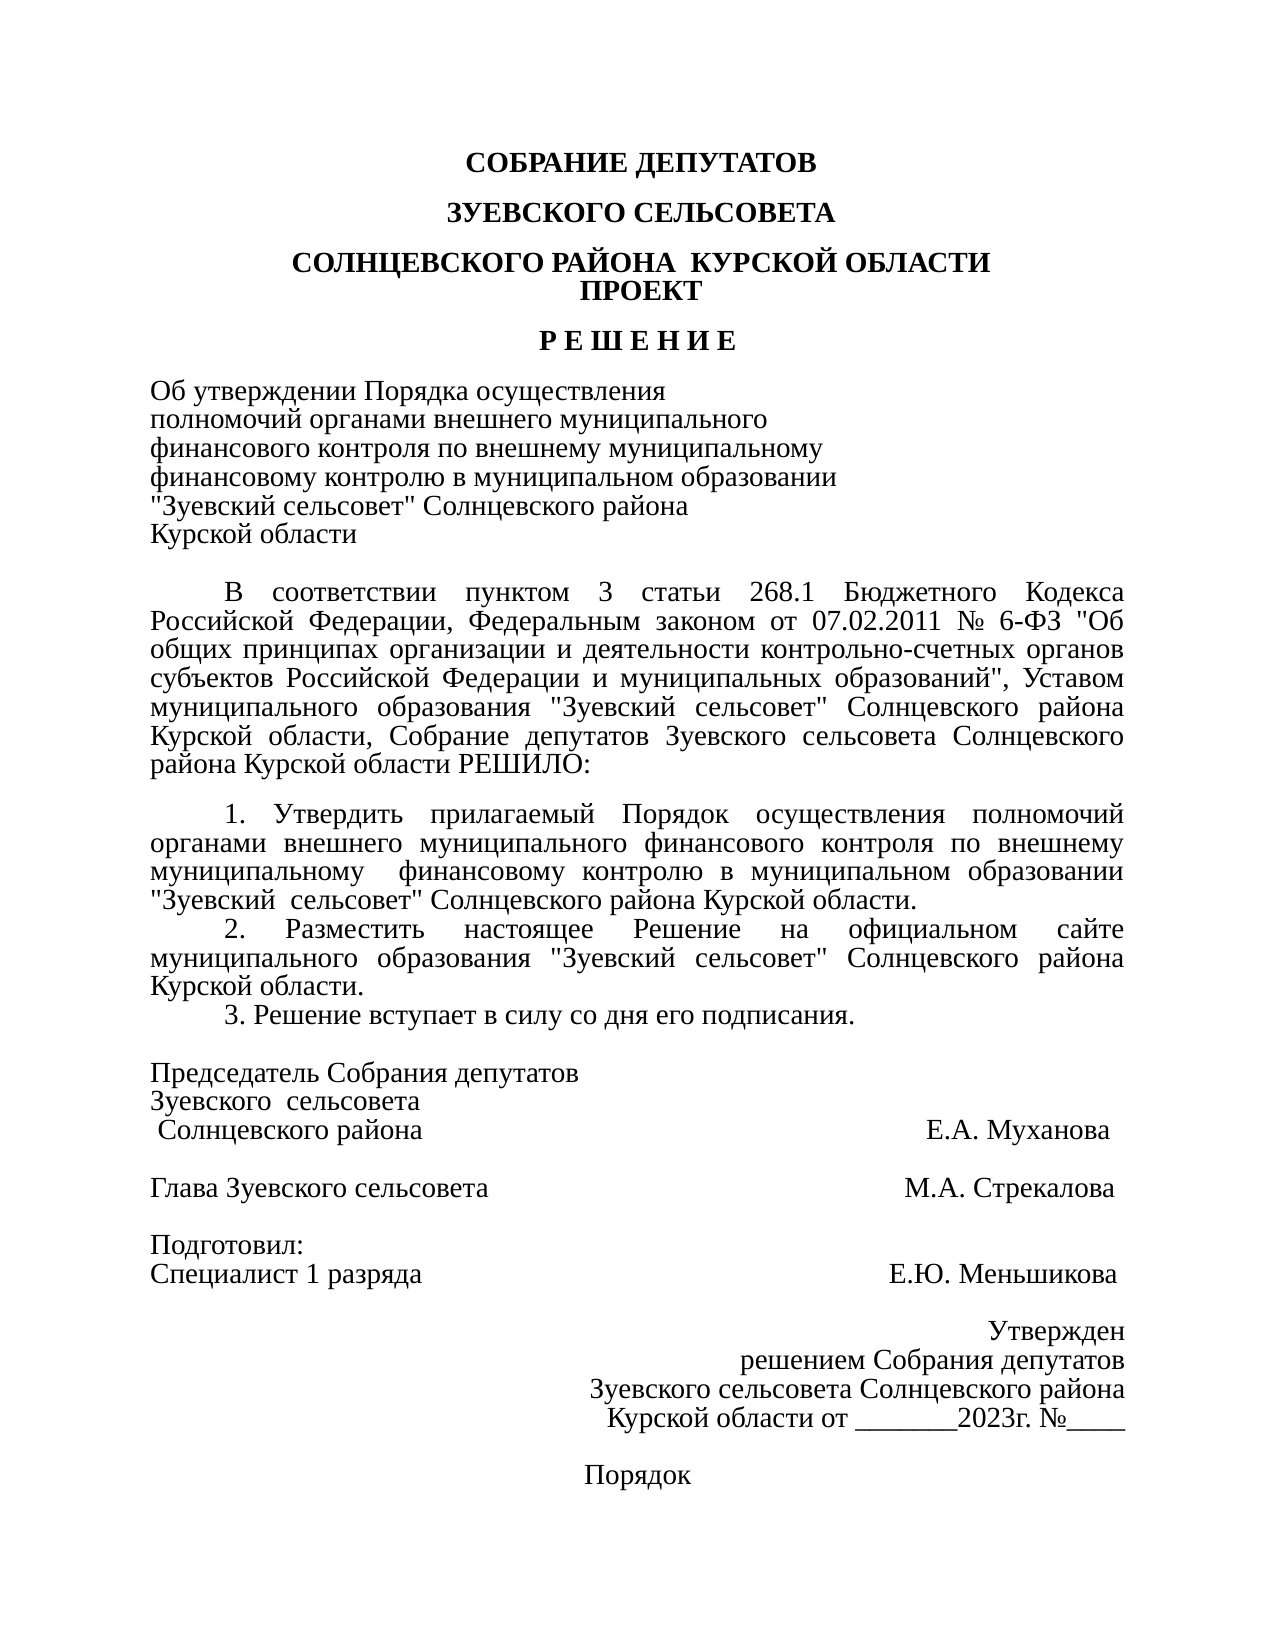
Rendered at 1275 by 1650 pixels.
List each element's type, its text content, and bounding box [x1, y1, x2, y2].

text В соответствии пунктом 3 статьи 268.1 Бюджетного Кодекса Российской Федерации, Федеральным законом от 07.02.2011 № 6-ФЗ "Об общих принципах организации и деятельности контрольно-счетных органов субъектов Российской Федерации и муниципальных образований", Уставом муниципального образования "Зуевский сельсовет" Солнцевского района Курской области, Собрание депутатов Зуевского сельсовета Солнцевского района Курской области РЕШИЛО: [150, 578, 1125, 779]
text Курской области [150, 521, 1125, 549]
text Солнцевского района Е.А. Муханова [150, 1117, 1125, 1145]
text "Зуевский сельсовет" Солнцевского района [150, 492, 1125, 521]
text Подготовил: [150, 1232, 1125, 1260]
text СОЛНЦЕВСКОГО РАЙОНА КУРСКОЙ ОБЛАСТИ ПРОЕКТ [150, 249, 1132, 307]
text Зуевского сельсовета Солнцевского района [150, 1375, 1125, 1404]
text 3. Решение вступает в силу со дня его подписания. [150, 1002, 1125, 1030]
text 1. Утвердить прилагаемый Порядок осуществления полномочий органами внешнего муниципального финансового контроля по внешнему муниципальному финансовому контролю в муниципальном образовании "Зуевский сельсовет" Солнцевского района Курской области. [150, 800, 1125, 915]
text финансовому контролю в муниципальном образовании [150, 463, 1125, 492]
text Порядок [150, 1462, 1125, 1490]
text Зуевского сельсовета [150, 1088, 1125, 1117]
text финансового контроля по внешнему муниципальному [150, 434, 1125, 463]
text Р Е Ш Е Н И Е [150, 327, 1125, 356]
text Об утверждении Порядка осуществления [150, 377, 1125, 406]
text Глава Зуевского сельсовета М.А. Стрекалова [150, 1174, 1125, 1203]
text Председатель Собрания депутатов [150, 1059, 1125, 1088]
text 2. Разместить настоящее Решение на официальном сайте муниципального образования "Зуевский сельсовет" Солнцевского района Курской области. [150, 915, 1125, 1002]
text ЗУЕВСКОГО СЕЛЬСОВЕТА [150, 199, 1132, 228]
text решением Собрания депутатов [150, 1347, 1125, 1375]
text СОБРАНИЕ ДЕПУТАТОВ [150, 150, 1132, 179]
text полномочий органами внешнего муниципального [150, 406, 1125, 434]
text Утвержден [150, 1318, 1125, 1347]
text Специалист 1 разряда Е.Ю. Меньшикова [150, 1260, 1125, 1289]
text Курской области от _______2023г. №____ [150, 1404, 1125, 1433]
